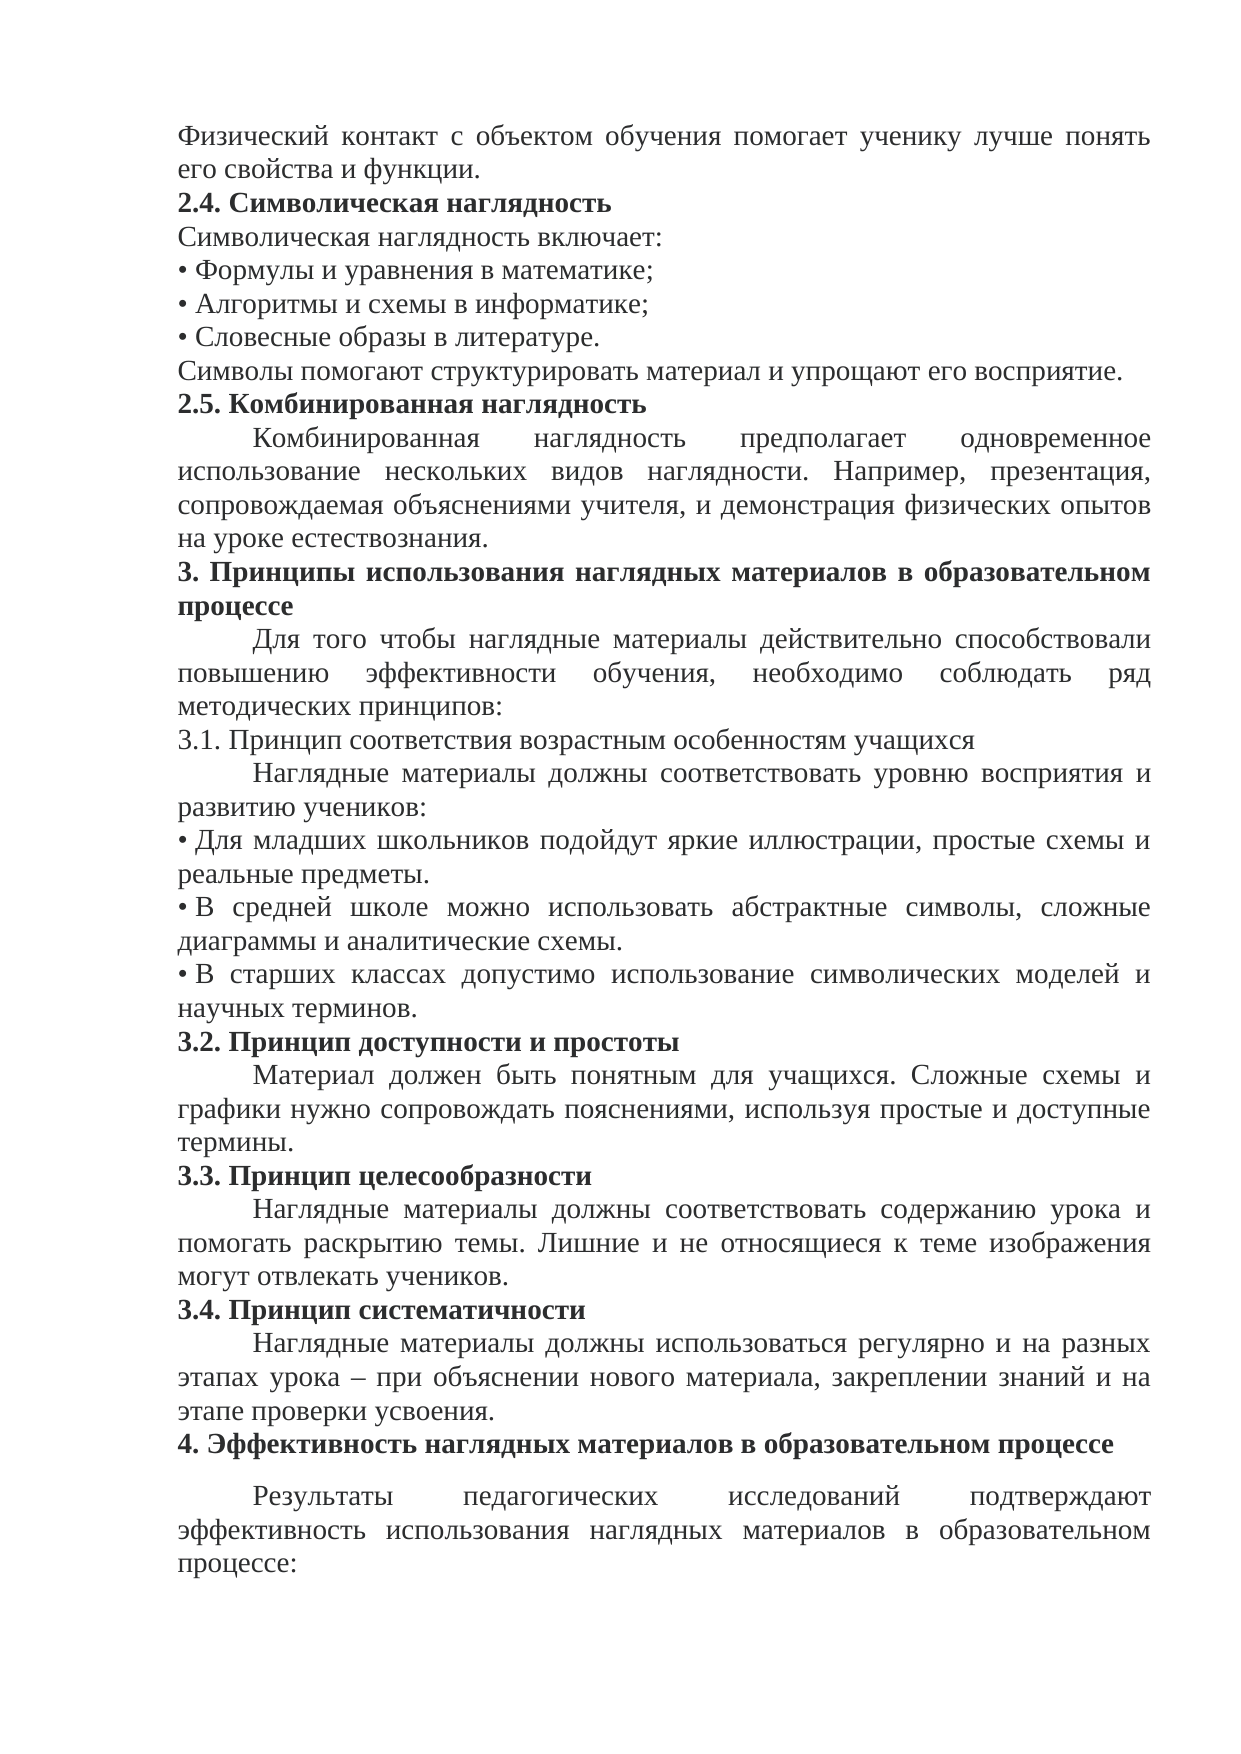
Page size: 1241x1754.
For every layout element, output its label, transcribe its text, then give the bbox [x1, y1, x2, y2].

text 3.4. Принцип систематичности [177, 1292, 1152, 1326]
text • Алгоритмы и схемы в информатике; [177, 286, 1152, 319]
text Физический контакт с объектом обучения помогает ученику лучше понять его свойства и функции. [177, 118, 1152, 185]
text Для того чтобы наглядные материалы действительно способствовали повышению эффективности обучения, необходимо соблюдать ряд методических принципов: [177, 621, 1152, 722]
text 4. Эффективность наглядных материалов в образовательном процессе [177, 1426, 1152, 1460]
text 3.1. Принцип соответствия возрастным особенностям учащихся [177, 722, 1152, 755]
text 3. Принципы использования наглядных материалов в образовательном процессе [177, 554, 1152, 621]
text Наглядные материалы должны соответствовать уровню восприятия и развитию учеников: [177, 755, 1152, 822]
text • В средней школе можно использовать абстрактные символы, сложные диаграммы и аналитические схемы. [177, 889, 1152, 957]
text 2.4. Символическая наглядность [177, 185, 1152, 219]
text • Для младших школьников подойдут яркие иллюстрации, простые схемы и реальные предметы. [177, 822, 1152, 889]
text Материал должен быть понятным для учащихся. Сложные схемы и графики нужно сопровождать пояснениями, используя простые и доступные термины. [177, 1057, 1152, 1158]
text Результаты педагогических исследований подтверждают эффективность использования наглядных материалов в образовательном процессе: [177, 1478, 1152, 1579]
text 3.2. Принцип доступности и простоты [177, 1024, 1152, 1057]
text Символическая наглядность включает: [177, 219, 1152, 252]
text Символы помогают структурировать материал и упрощают его восприятие. [177, 353, 1152, 386]
text Комбинированная наглядность предполагает одновременное использование нескольких видов наглядности. Например, презентация, сопровождаемая объяснениями учителя, и демонстрация физических опытов на уроке естествознания. [177, 420, 1152, 554]
text • Формулы и уравнения в математике; [177, 252, 1152, 286]
text • Словесные образы в литературе. [177, 319, 1152, 353]
text Наглядные материалы должны использоваться регулярно и на разных этапах урока – при объяснении нового материала, закреплении знаний и на этапе проверки усвоения. [177, 1326, 1152, 1426]
text • В старших классах допустимо использование символических моделей и научных терминов. [177, 957, 1152, 1024]
text 3.3. Принцип целесообразности [177, 1158, 1152, 1191]
text 2.5. Комбинированная наглядность [177, 386, 1152, 420]
text Наглядные материалы должны соответствовать содержанию урока и помогать раскрытию темы. Лишние и не относящиеся к теме изображения могут отвлекать учеников. [177, 1191, 1152, 1292]
